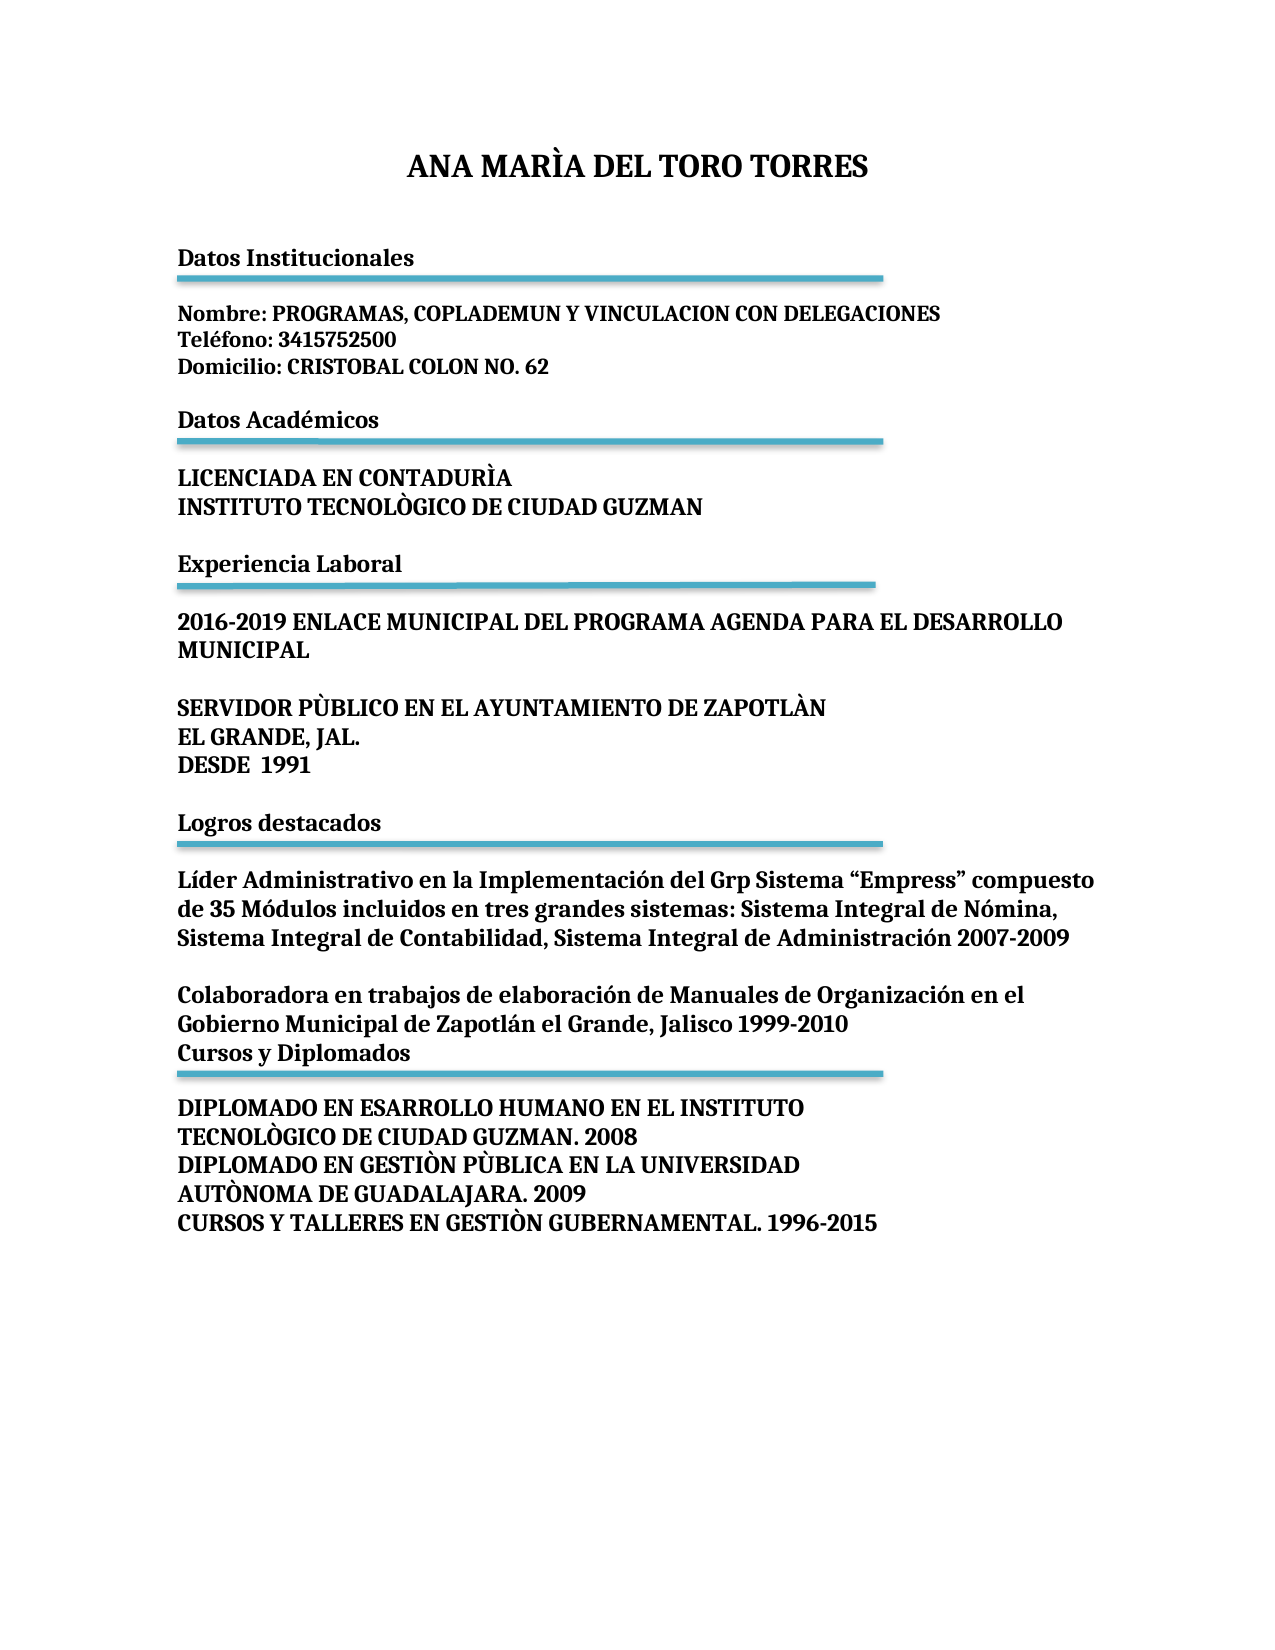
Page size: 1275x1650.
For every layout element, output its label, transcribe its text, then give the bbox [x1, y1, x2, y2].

text Nombre: PROGRAMAS, COPLADEMUN Y VINCULACION CON DELEGACIONES [177, 301, 1098, 327]
text DIPLOMADO EN ESARROLLO HUMANO EN EL INSTITUTO [177, 1094, 1098, 1123]
text Colaboradora en trabajos de elaboración de Manuales de Organización en el Gobierno Municipal de Zapotlán el Grande, Jalisco 1999-2010 [177, 981, 1098, 1039]
text LICENCIADA EN CONTADURÌA [177, 464, 1098, 493]
text Cursos y Diplomados [177, 1039, 1098, 1068]
text ANA MARÌA DEL TORO TORRES [177, 148, 1098, 186]
text DESDE 1991 [177, 751, 1098, 780]
text AUTÒNOMA DE GUADALAJARA. 2009 [177, 1180, 1098, 1209]
text Domicilio: CRISTOBAL COLON NO. 62 [177, 354, 1098, 380]
text INSTITUTO TECNOLÒGICO DE CIUDAD GUZMAN [177, 493, 1098, 521]
text TECNOLÒGICO DE CIUDAD GUZMAN. 2008 [177, 1123, 1098, 1151]
text Experiencia Laboral [177, 550, 1098, 579]
text Teléfono: 3415752500 [177, 327, 1098, 354]
text EL GRANDE, JAL. [177, 723, 1098, 751]
text CURSOS Y TALLERES EN GESTIÒN GUBERNAMENTAL. 1996-2015 [177, 1209, 1098, 1238]
text DIPLOMADO EN GESTIÒN PÙBLICA EN LA UNIVERSIDAD [177, 1151, 1098, 1180]
text Logros destacados [177, 809, 1098, 838]
text Líder Administrativo en la Implementación del Grp Sistema “Empress” compuesto de 35 Módulos incluidos en tres grandes sistemas: Sistema Integral de Nómina, Sistema Integral de Contabilidad, Sistema Integral de Administración 2007-2009 [177, 866, 1098, 953]
text Datos Institucionales [177, 243, 1098, 272]
text 2016-2019 ENLACE MUNICIPAL DEL PROGRAMA AGENDA PARA EL DESARROLLO MUNICIPAL [177, 608, 1098, 665]
text SERVIDOR PÙBLICO EN EL AYUNTAMIENTO DE ZAPOTLÀN [177, 694, 1098, 723]
text Datos Académicos [177, 406, 1098, 435]
